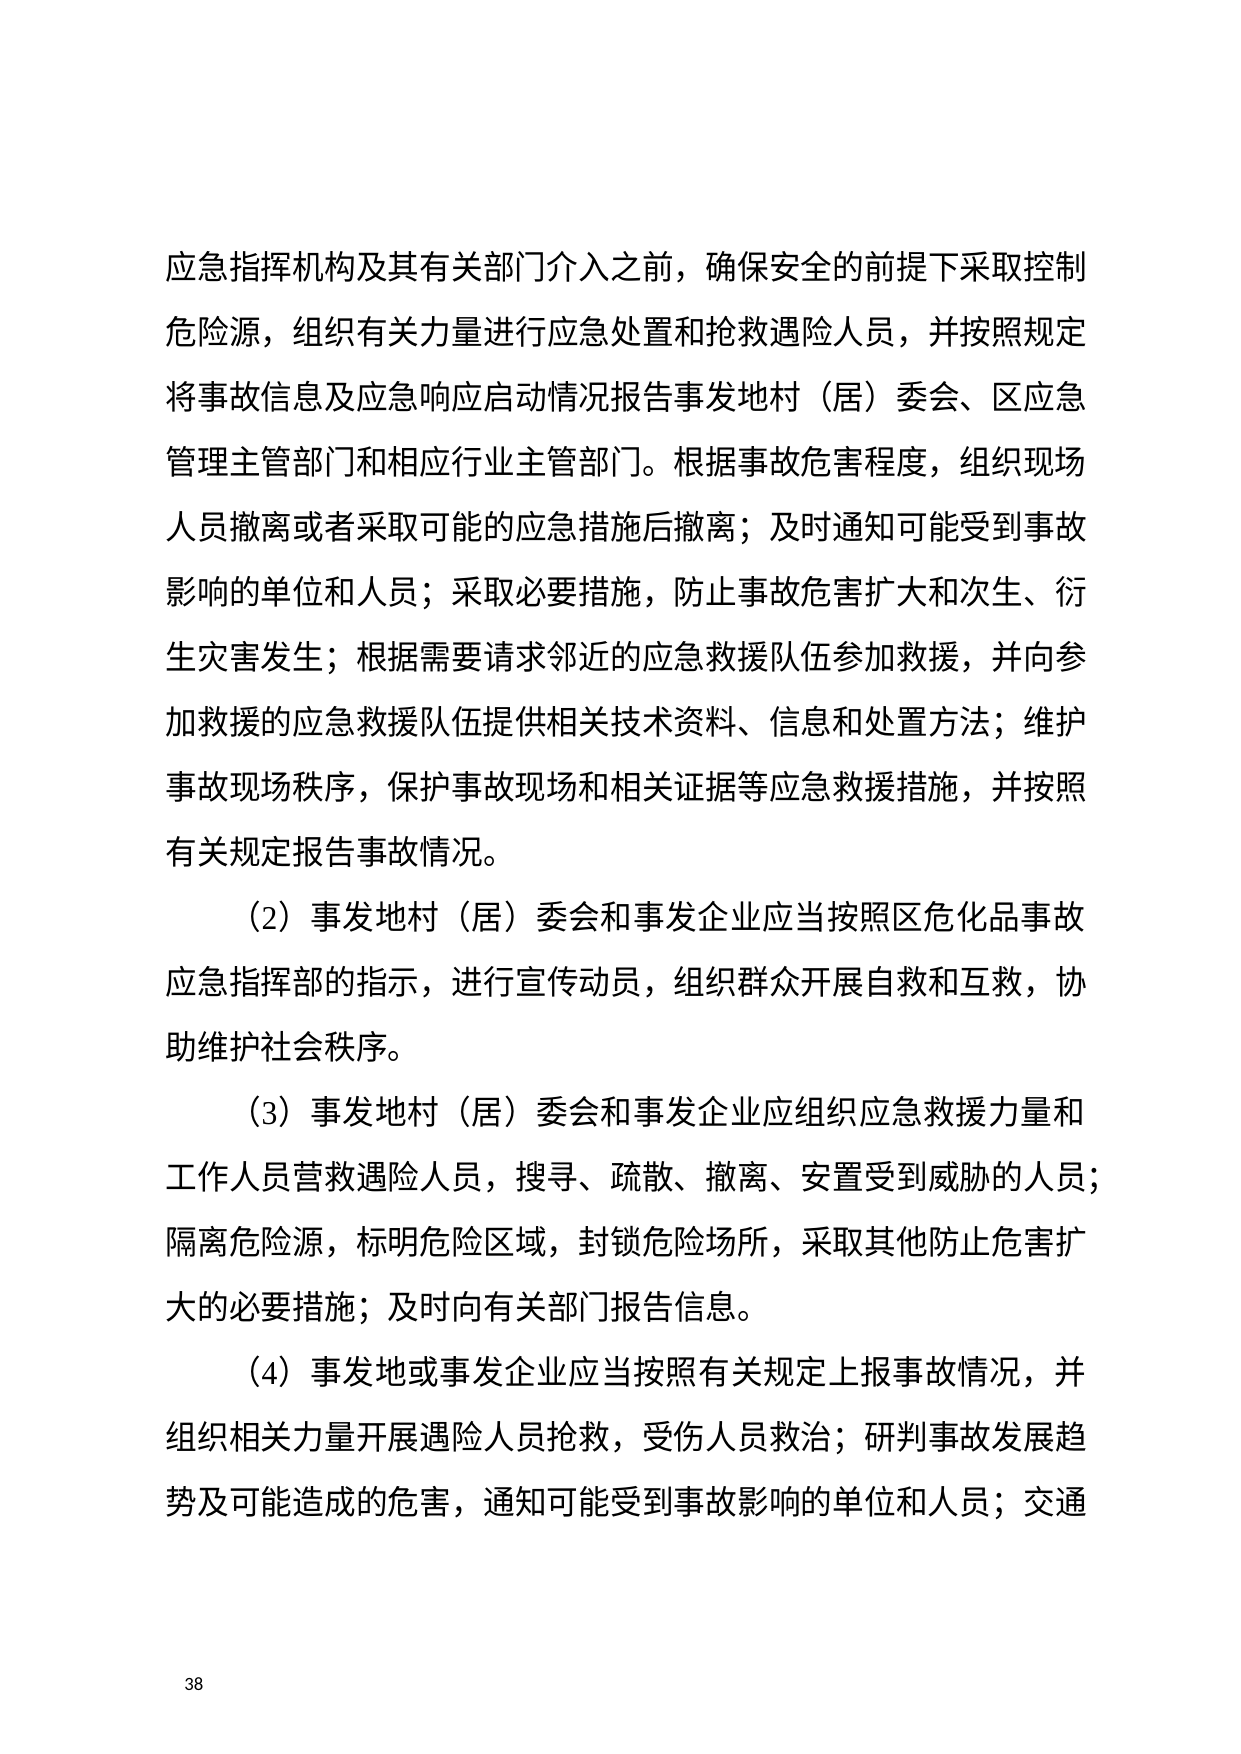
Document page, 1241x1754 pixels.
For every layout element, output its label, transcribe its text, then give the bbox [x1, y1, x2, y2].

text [165, 233, 1087, 883]
text （3）事发地村（居）委会和事发企业应组织应急救援力量和工作人员营救遇险人员，搜寻、疏散、撤离、安置受到威胁的人员；隔离危险源，标明危险区域，封锁危险场所，采取其他防止危害扩大的必要措施；及时向有关部门报告信息。 [165, 1078, 1087, 1338]
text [165, 1338, 1087, 1533]
text （2）事发地村（居）委会和事发企业应当按照区危化品事故应急指挥部的指示，进行宣传动员，组织群众开展自救和互救，协助维护社会秩序。 [165, 883, 1087, 1078]
